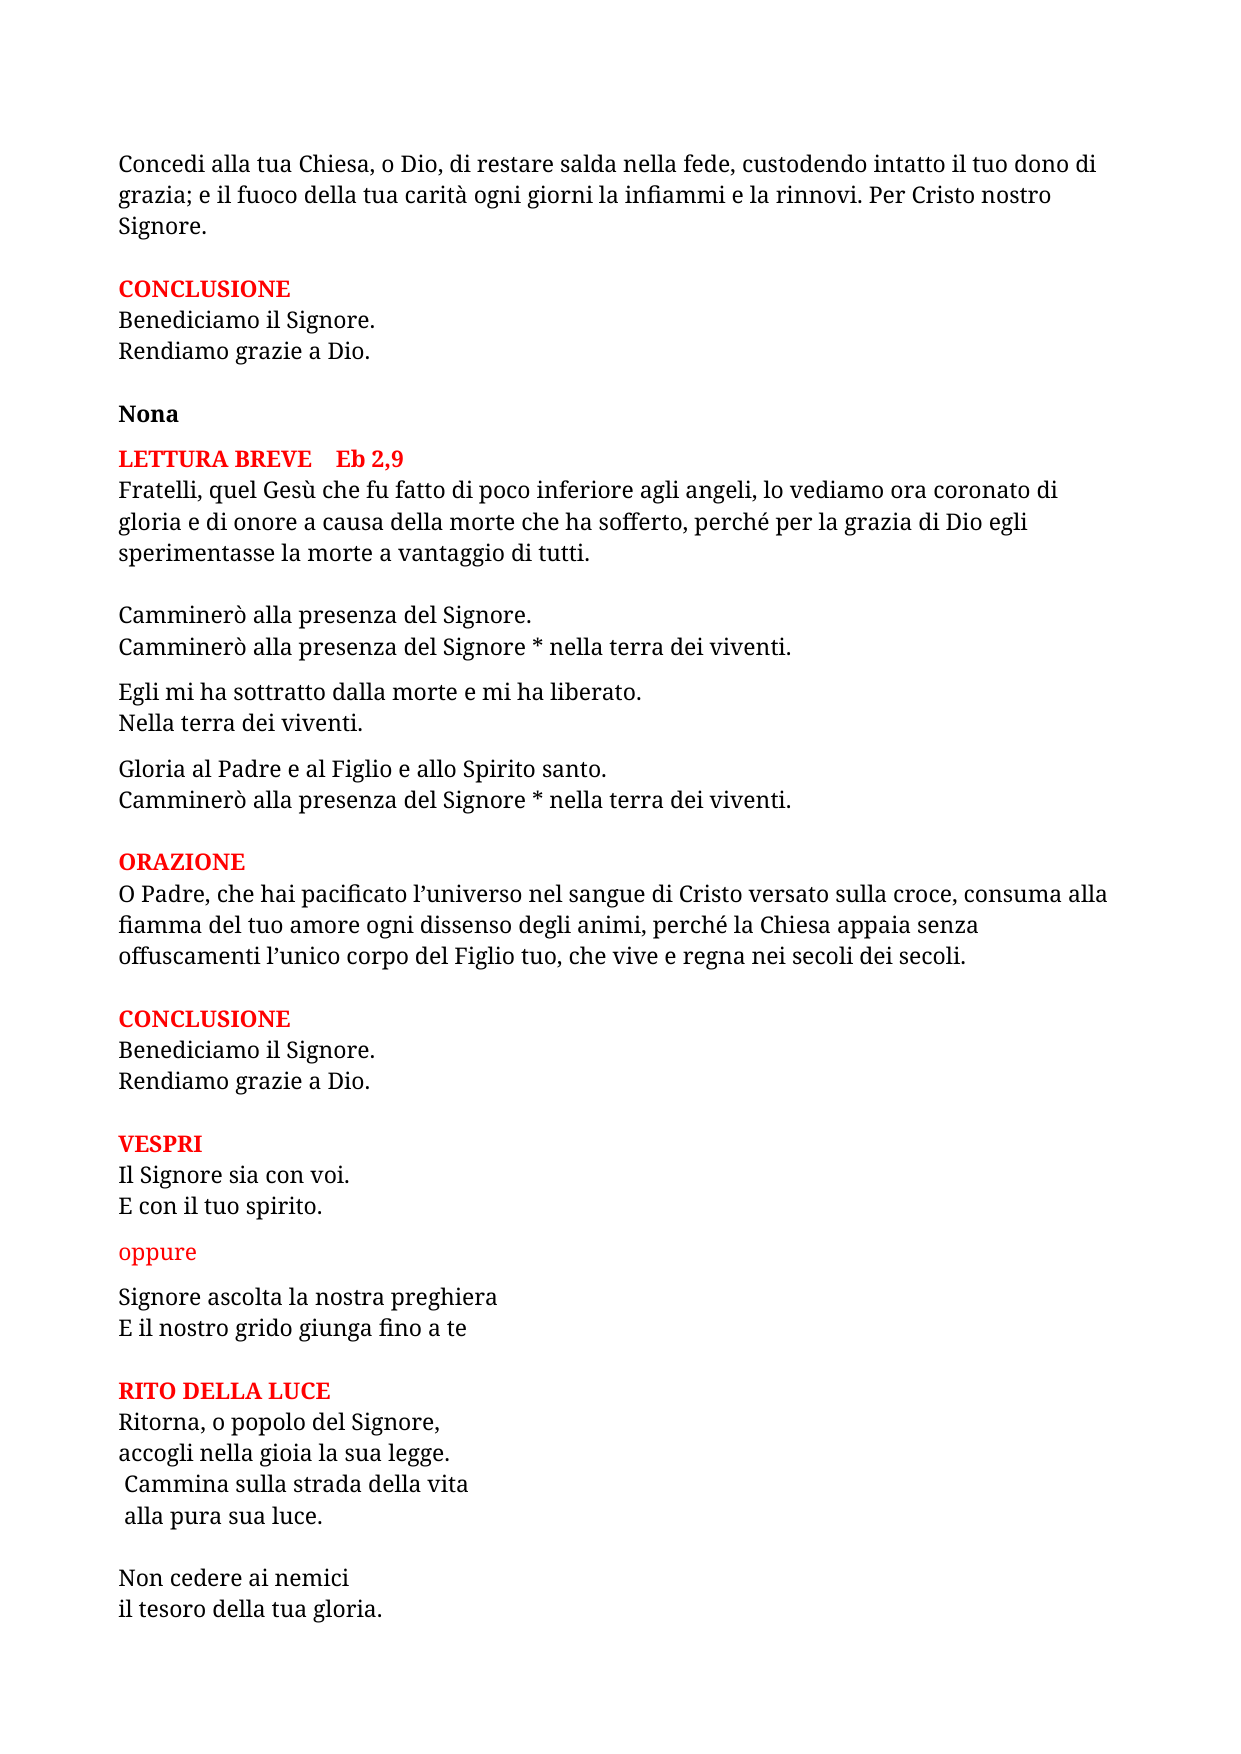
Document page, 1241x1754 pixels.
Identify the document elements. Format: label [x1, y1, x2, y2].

text [118, 148, 1122, 1625]
